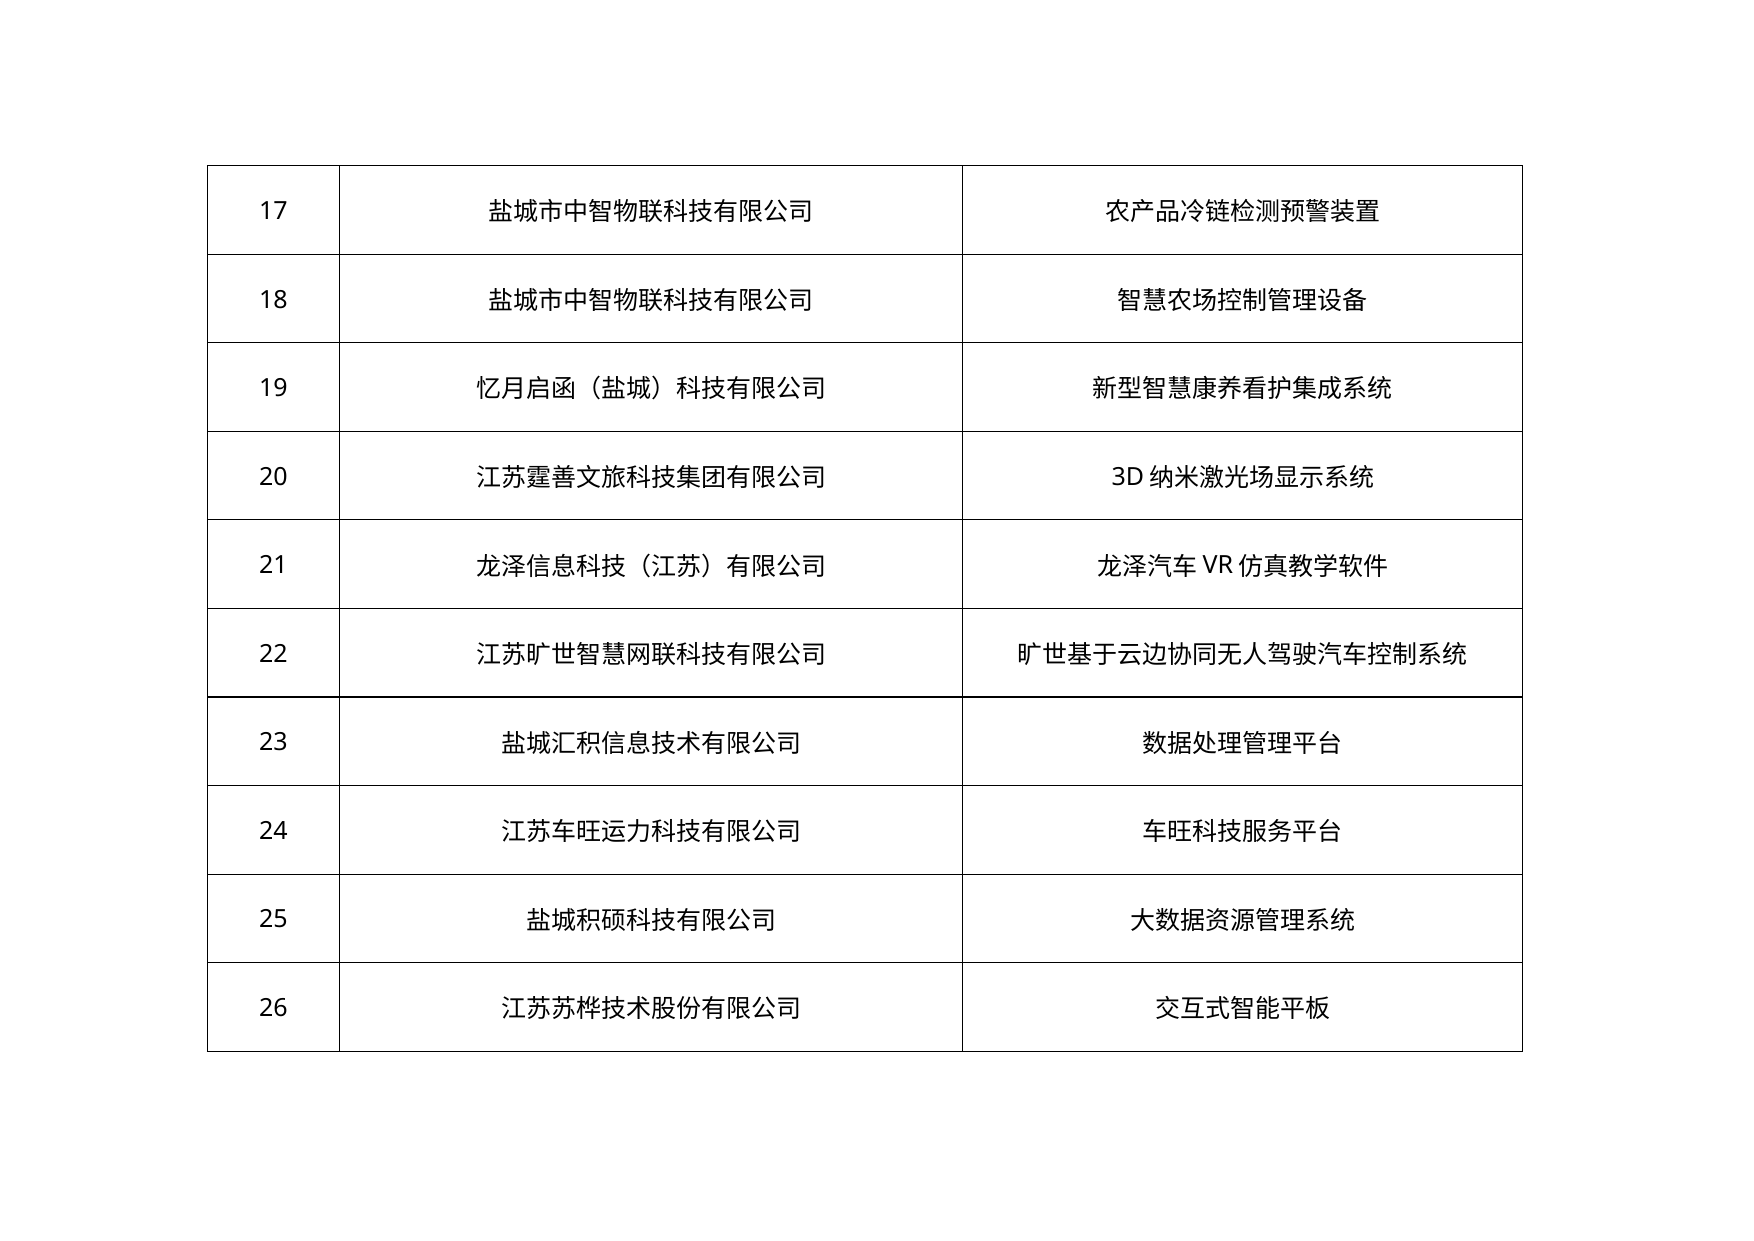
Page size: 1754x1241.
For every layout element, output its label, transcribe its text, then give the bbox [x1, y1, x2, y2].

table_cell 17 [208, 166, 339, 254]
table_cell 旷世基于云边协同无人驾驶汽车控制系统 [963, 609, 1522, 696]
table_cell 20 [208, 432, 339, 519]
table_cell 龙泽信息科技（江苏）有限公司 [340, 520, 962, 608]
table_cell 交互式智能平板 [963, 963, 1522, 1051]
table_cell 盐城积硕科技有限公司 [340, 875, 962, 962]
table_cell 智慧农场控制管理设备 [963, 255, 1522, 342]
table_cell 19 [208, 343, 339, 431]
table_cell 大数据资源管理系统 [963, 875, 1522, 962]
table_cell 22 [208, 609, 339, 696]
table_cell 24 [208, 786, 339, 873]
table_cell 车旺科技服务平台 [963, 786, 1522, 873]
table_cell 21 [208, 520, 339, 608]
table_cell 25 [208, 875, 339, 962]
table_cell 忆月启函（盐城）科技有限公司 [340, 343, 962, 431]
table_cell 3D纳米激光场显示系统 [963, 432, 1522, 519]
table_cell 江苏霆善文旅科技集团有限公司 [340, 432, 962, 519]
table_cell 江苏旷世智慧网联科技有限公司 [340, 609, 962, 696]
table_cell 龙泽汽车VR仿真教学软件 [963, 520, 1522, 608]
table_cell 江苏车旺运力科技有限公司 [340, 786, 962, 873]
table_cell 盐城市中智物联科技有限公司 [340, 255, 962, 342]
table_cell 18 [208, 255, 339, 342]
table_cell 江苏苏桦技术股份有限公司 [340, 963, 962, 1051]
table_cell 盐城汇积信息技术有限公司 [340, 698, 962, 785]
table_cell 数据处理管理平台 [963, 698, 1522, 785]
table_cell 农产品冷链检测预警装置 [963, 166, 1522, 254]
table_cell 26 [208, 963, 339, 1051]
table_cell 新型智慧康养看护集成系统 [963, 343, 1522, 431]
table_cell 盐城市中智物联科技有限公司 [340, 166, 962, 254]
table_cell 23 [208, 698, 339, 785]
